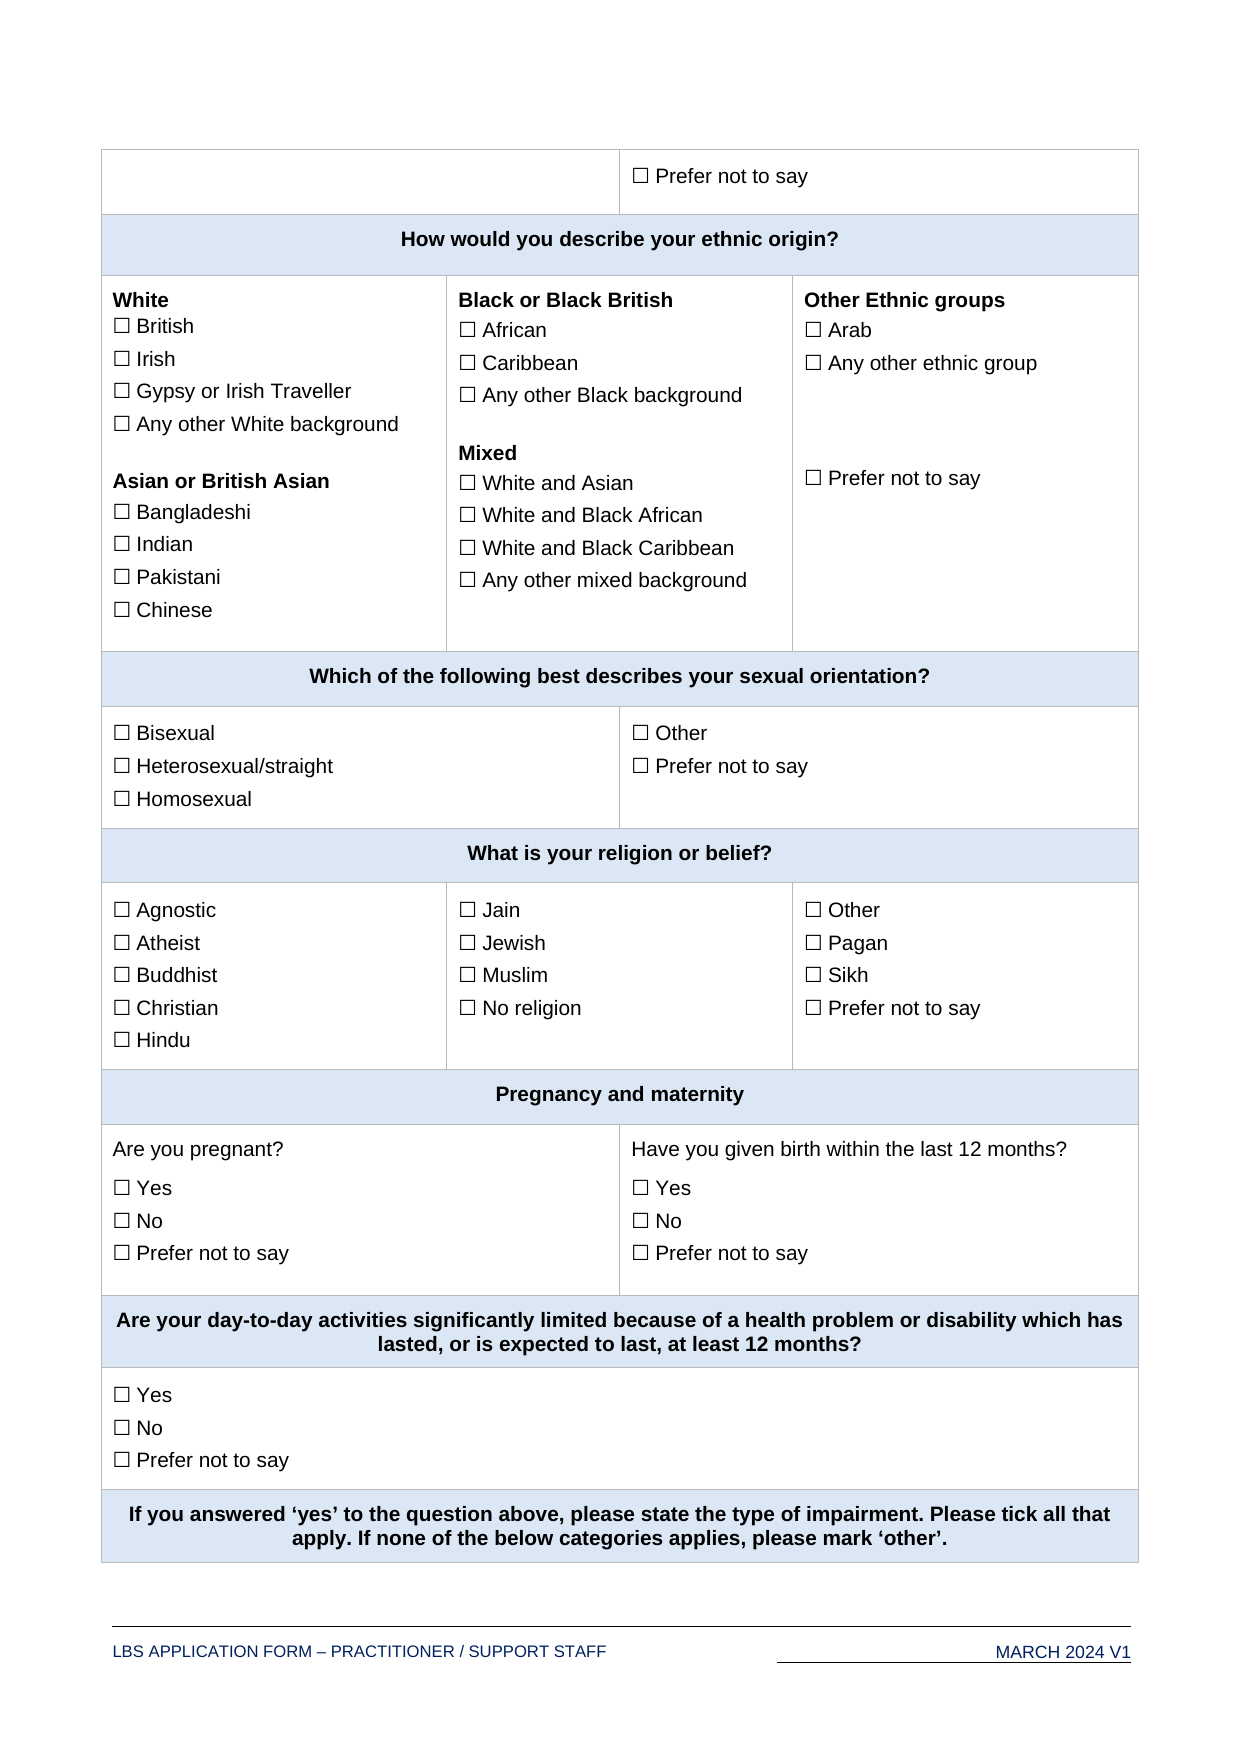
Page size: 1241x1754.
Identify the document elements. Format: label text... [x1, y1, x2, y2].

table_cell What is your religion or belief? [102, 829, 1138, 882]
table_cell ☐ Other ☐ Pagan ☐ Sikh ☐ Prefer not to say [793, 883, 1138, 1069]
table_cell ☐ Bisexual ☐ Heterosexual/straight ☐ Homosexual [102, 707, 619, 827]
table_cell Black or Black British ☐ African ☐ Caribbean ☐ Any other Black background Mixed ☐ White and Asian ☐ White and Black African ☐ White and Black Caribbean ☐ Any other mixed background [447, 276, 792, 651]
table_cell Are you pregnant? ☐ Yes ☐ No ☐ Prefer not to say [102, 1125, 619, 1295]
table_cell Which of the following best describes your sexual orientation? [102, 652, 1138, 706]
table_cell Have you given birth within the last 12 months? ☐ Yes ☐ No ☐ Prefer not to say [620, 1125, 1138, 1295]
table_cell Are your day-to-day activities significantly limited because of a health problem or disability which has lasted, or is expected to last, at least 12 months? [102, 1296, 1138, 1367]
table_cell If you answered ‘yes’ to the question above, please state the type of impairment. Please tick all that apply. If none of the below categories applies, please mark ‘other’. [102, 1490, 1138, 1562]
table_cell ☐ Other ☐ Prefer not to say [620, 707, 1138, 827]
table_cell Pregnancy and maternity [102, 1070, 1138, 1124]
table_cell ☐ Yes ☐ No ☐ Prefer not to say [102, 1368, 1138, 1489]
table_cell Other Ethnic groups ☐ Arab ☐ Any other ethnic group ☐ Prefer not to say [793, 276, 1138, 651]
table_cell ☐ Jain ☐ Jewish ☐ Muslim ☐ No religion [447, 883, 792, 1069]
table_cell White ☐ British ☐ Irish ☐ Gypsy or Irish Traveller ☐ Any other White background Asian or British Asian ☐ Bangladeshi ☐ Indian ☐ Pakistani ☐ Chinese [102, 276, 446, 651]
table_cell How would you describe your ethnic origin? [102, 215, 1138, 275]
table_cell ☐ Agnostic ☐ Atheist ☐ Buddhist ☐ Christian ☐ Hindu [102, 883, 446, 1069]
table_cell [102, 150, 619, 214]
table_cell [620, 150, 1138, 214]
